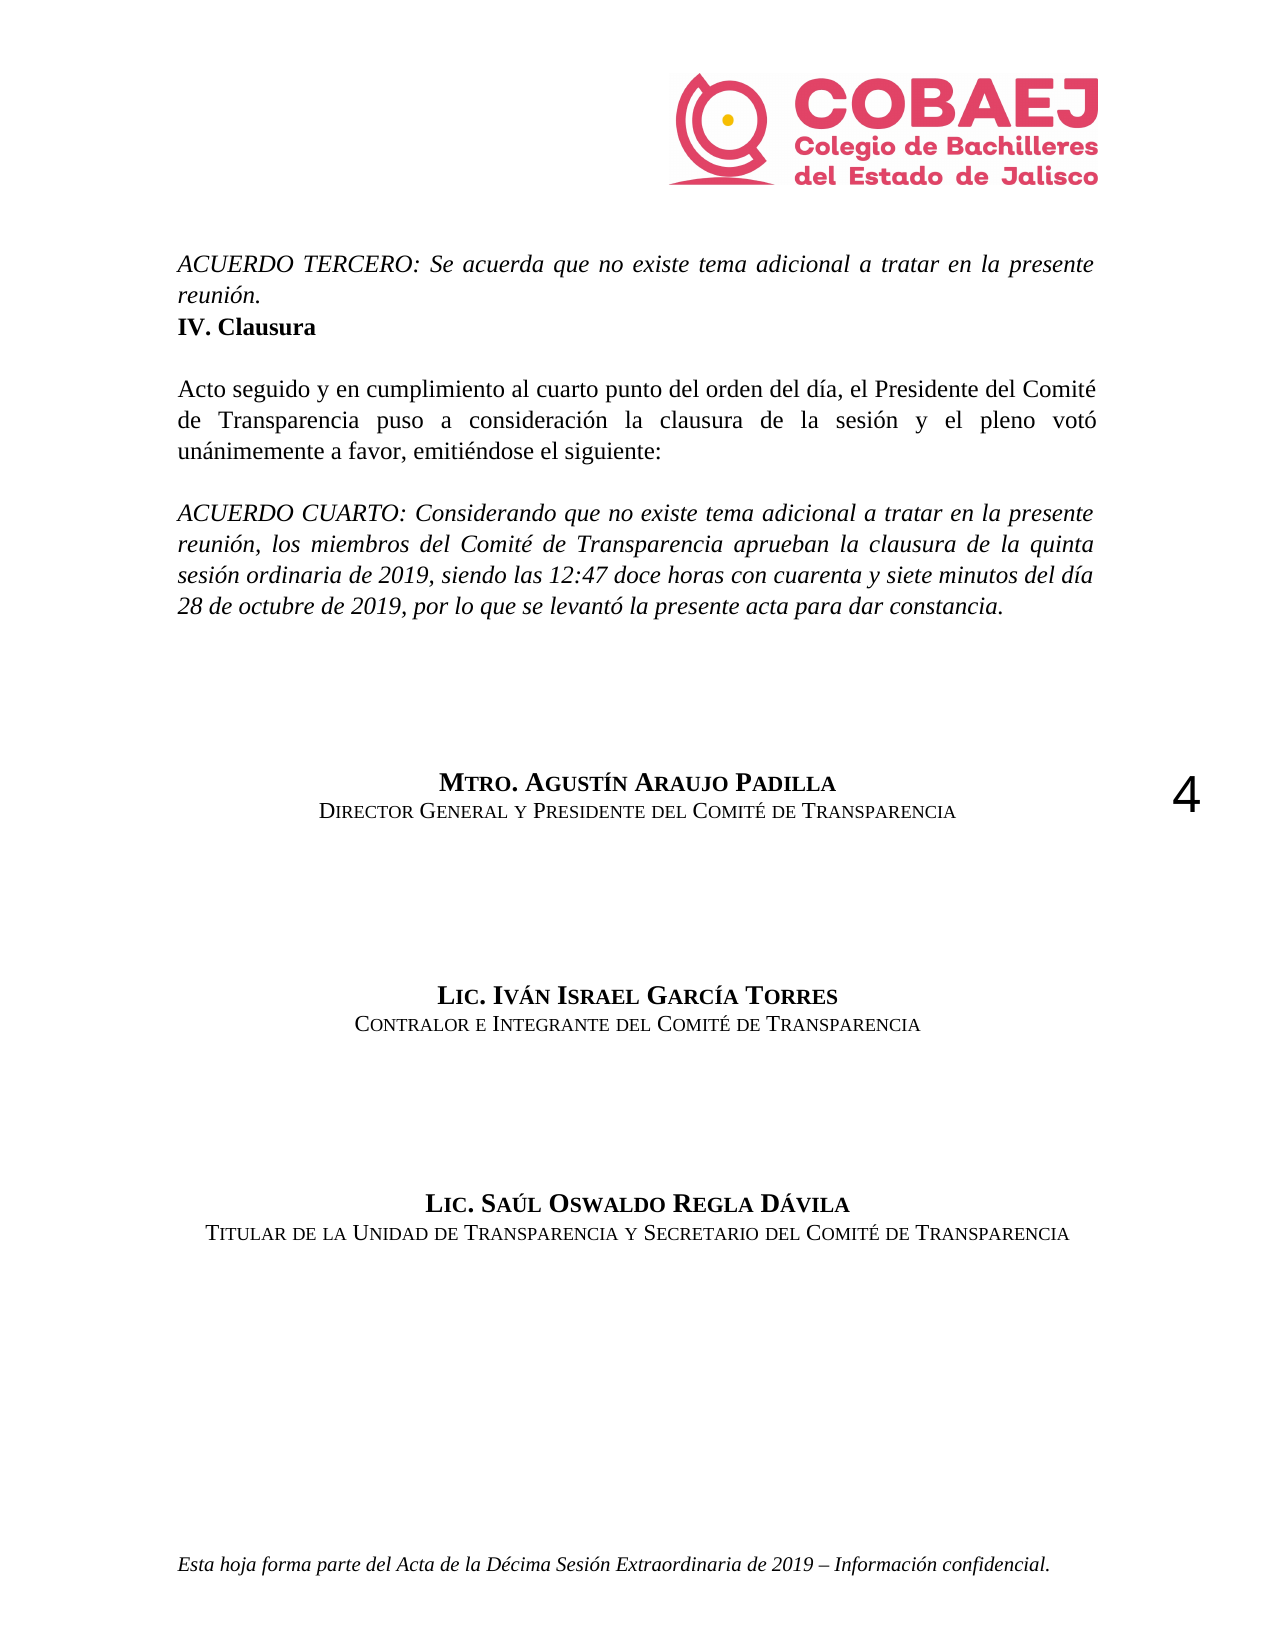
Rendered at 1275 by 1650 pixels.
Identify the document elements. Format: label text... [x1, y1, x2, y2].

text Director General y Presidente del Comité de Transparencia [177, 797, 1098, 823]
picture [668, 73, 1098, 185]
text ACUERDO TERCERO: Se acuerda que no existe tema adicional a tratar en la presente reunión. [177, 249, 1098, 309]
text Lic. Iván Israel García Torres [177, 979, 1098, 1010]
text Mtro. Agustín Araujo Padilla [177, 766, 1098, 797]
text Titular de la Unidad de Transparencia y Secretario del Comité de Transparencia [177, 1219, 1098, 1245]
text IV. Clausura [177, 312, 1098, 340]
text Acto seguido y en cumplimiento al cuarto punto del orden del día, el Presidente del Comité de Transparencia puso a consideración la clausura de la sesión y el pleno votó unánimemente a favor, emitiéndose el siguiente: [177, 374, 1098, 464]
text ACUERDO CUARTO: Considerando que no existe tema adicional a tratar en la presente reunión, los miembros del Comité de Transparencia aprueban la clausura de la quinta sesión ordinaria de 2019, siendo las 12:47 doce horas con cuarenta y siete minutos del día 28 de octubre de 2019, por lo que se levantó la presente acta para dar constancia. [177, 498, 1098, 620]
text Contralor e Integrante del Comité de Transparencia [177, 1010, 1098, 1037]
text Lic. Saúl Oswaldo Regla Dávila [177, 1187, 1098, 1219]
